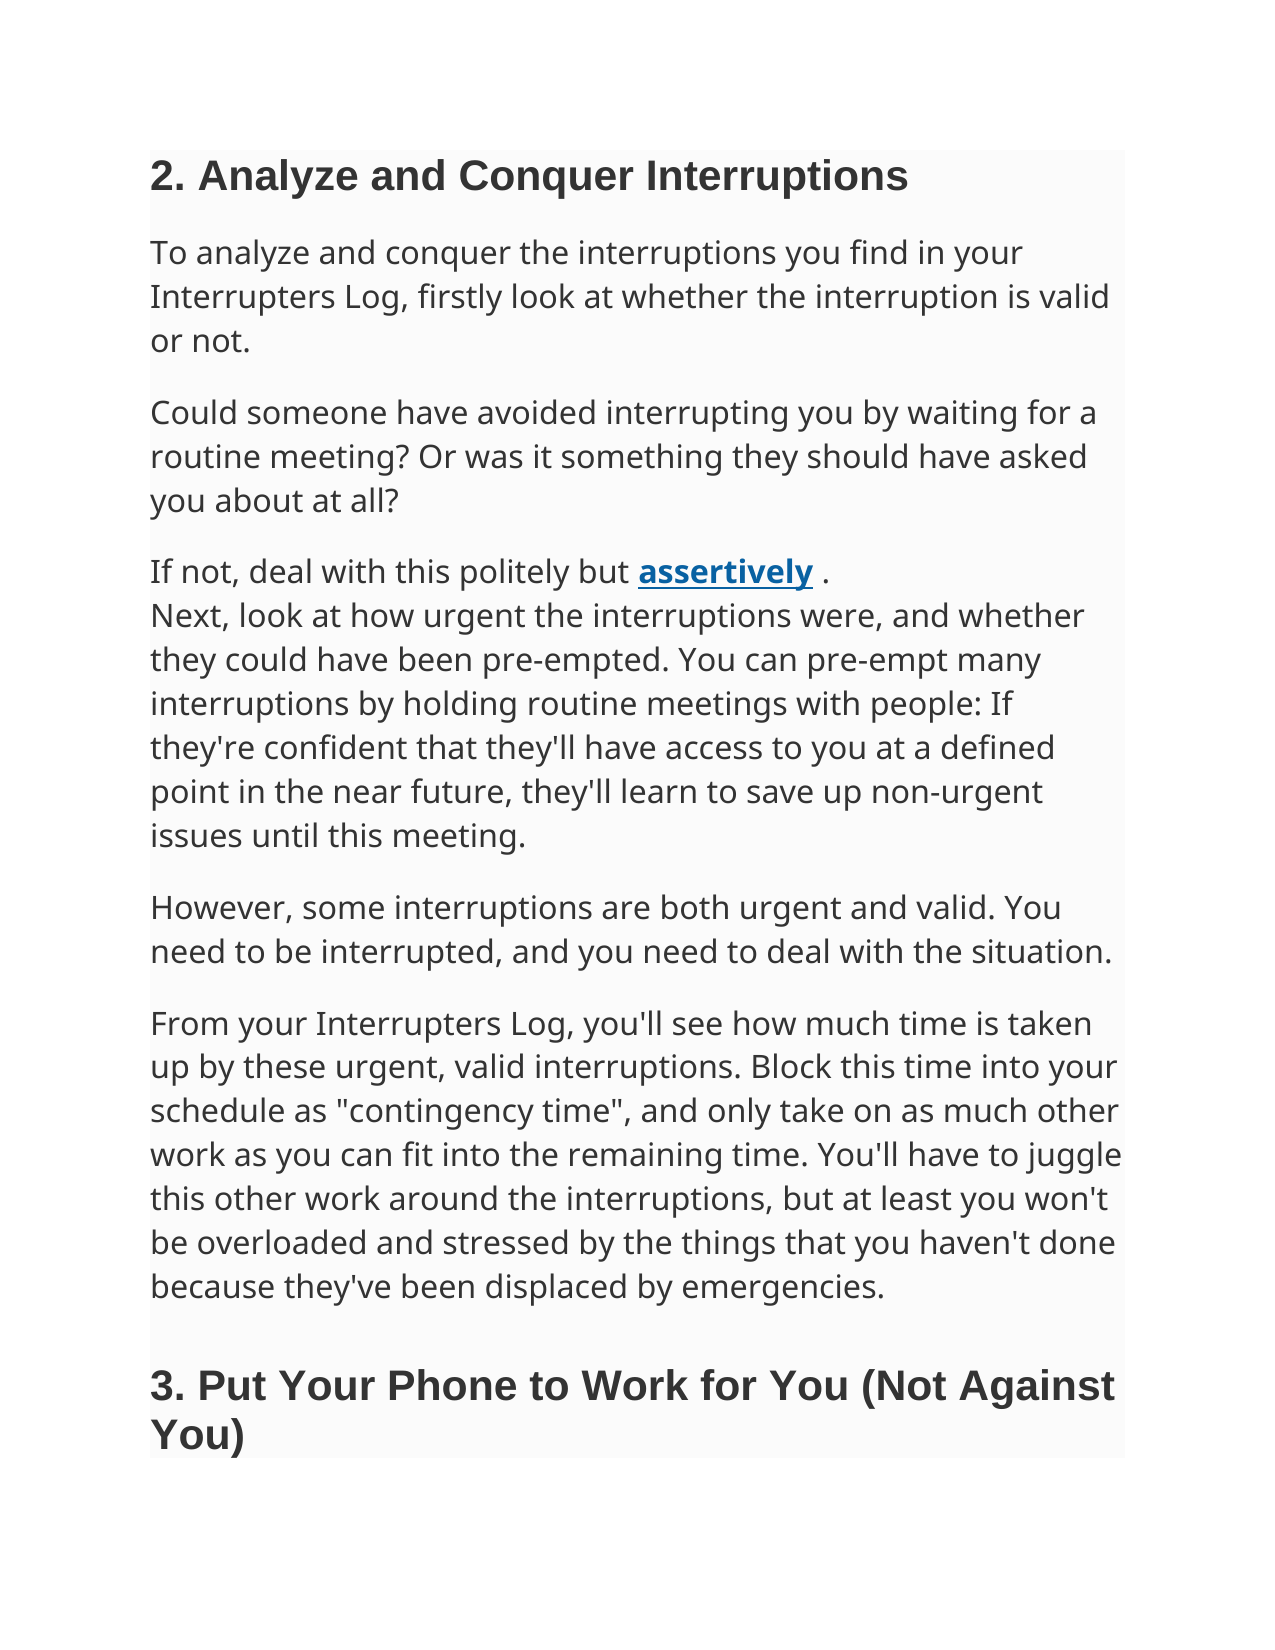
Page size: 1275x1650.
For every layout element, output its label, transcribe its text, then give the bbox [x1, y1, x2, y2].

text To analyze and conquer the interruptions you find in your Interrupters Log, firstly look at whether the interruption is valid or not. [150, 230, 1125, 362]
text If not, deal with this politely but assertively . [150, 549, 1125, 593]
text Could someone have avoided interrupting you by waiting for a routine meeting? Or was it something they should have asked you about at all? [150, 390, 1125, 522]
subtitle 3. Put Your Phone to Work for You (Not Against You) [150, 1360, 1125, 1458]
subtitle 2. Analyze and Conquer Interruptions [150, 150, 1125, 199]
text However, some interruptions are both urgent and valid. You need to be interrupted, and you need to deal with the situation. [150, 885, 1125, 973]
text Next, look at how urgent the interruptions were, and whether they could have been pre-empted. You can pre-empt many interruptions by holding routine meetings with people: If they're confident that they'll have access to you at a defined point in the near future, they'll learn to save up non-urgent issues until this meeting. [150, 593, 1125, 857]
text From your Interrupters Log, you'll see how much time is taken up by these urgent, valid interruptions. Block this time into your schedule as "contingency time", and only take on as much other work as you can fit into the remaining time. You'll have to juggle this other work around the interruptions, but at least you won't be overloaded and stressed by the things that you haven't done because they've been displaced by emergencies. [150, 1001, 1125, 1308]
